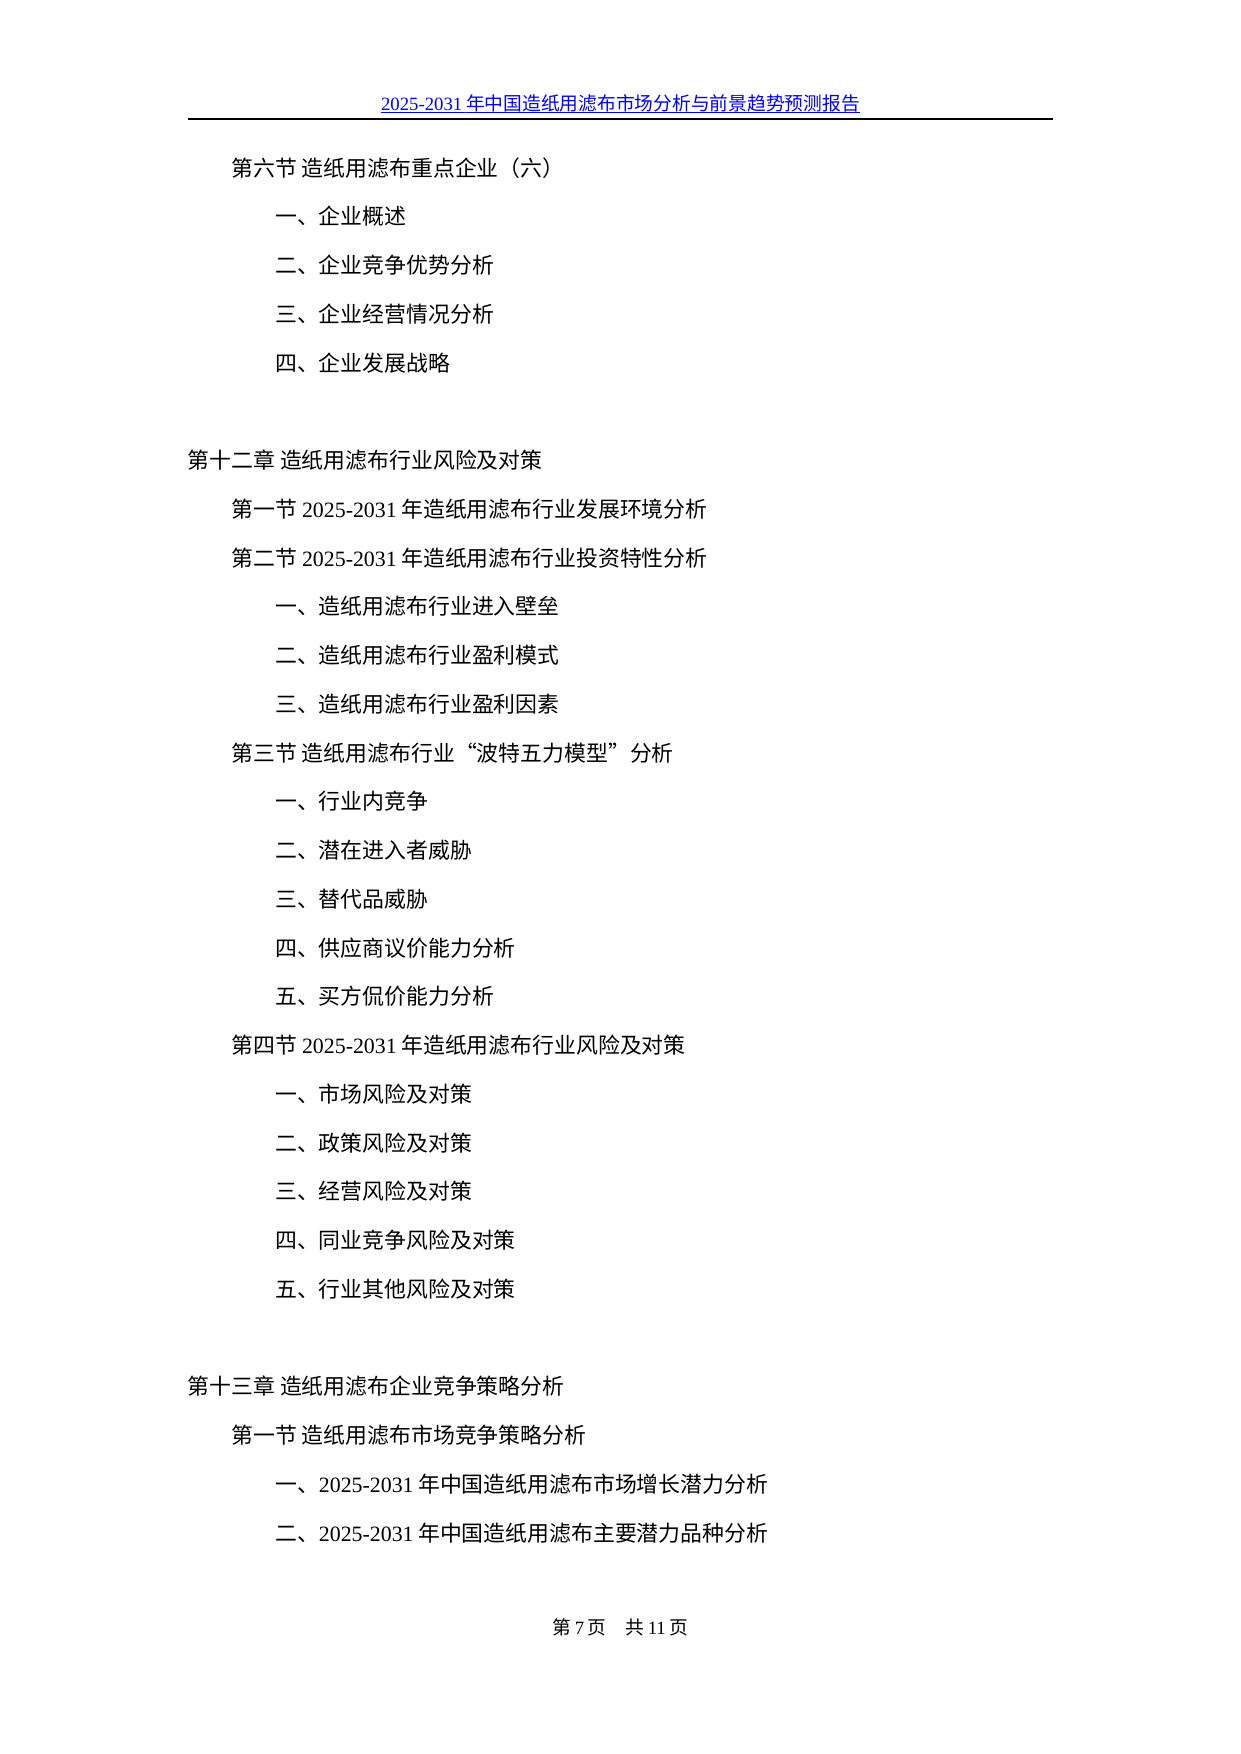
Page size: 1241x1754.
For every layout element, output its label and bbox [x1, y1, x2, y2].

text [187, 150, 1053, 1548]
